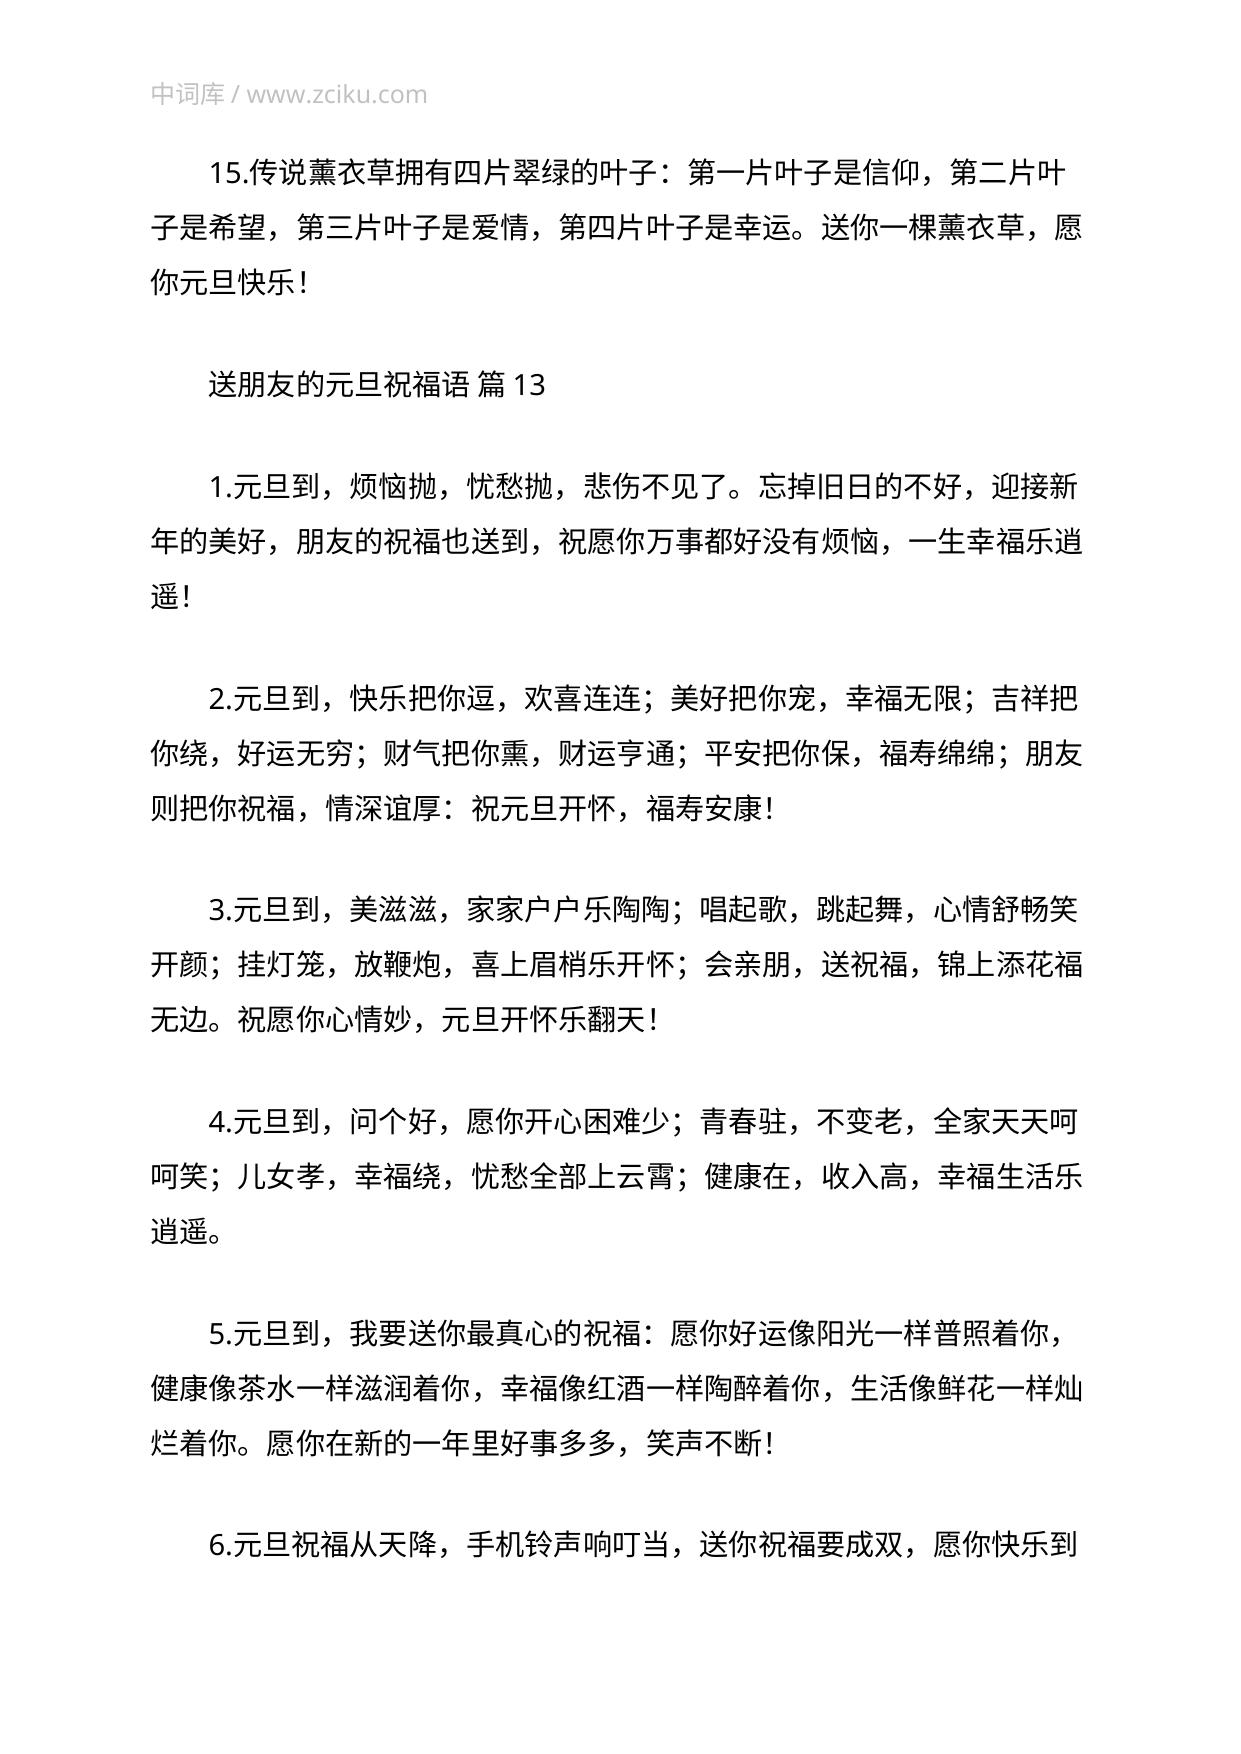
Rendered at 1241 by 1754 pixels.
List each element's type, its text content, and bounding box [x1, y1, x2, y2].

text 1.元旦到，烦恼抛，忧愁抛，悲伤不见了。忘掉旧日的不好，迎接新年的美好，朋友的祝福也送到，祝愿你万事都好没有烦恼，一生幸福乐逍遥！ [150, 464, 1090, 616]
text 送朋友的元旦祝福语 篇13 [150, 362, 1090, 404]
text 15.传说薰衣草拥有四片翠绿的叶子：第一片叶子是信仰，第二片叶子是希望，第三片叶子是爱情，第四片叶子是幸运。送你一棵薰衣草，愿你元旦快乐！ [150, 150, 1090, 302]
text 5.元旦到，我要送你最真心的祝福：愿你好运像阳光一样普照着你，健康像茶水一样滋润着你，幸福像红酒一样陶醉着你，生活像鲜花一样灿烂着你。愿你在新的一年里好事多多，笑声不断！ [150, 1310, 1090, 1462]
text 4.元旦到，问个好，愿你开心困难少；青春驻，不变老，全家天天呵呵笑；儿女孝，幸福绕，忧愁全部上云霄；健康在，收入高，幸福生活乐逍遥。 [150, 1099, 1090, 1251]
text 3.元旦到，美滋滋，家家户户乐陶陶；唱起歌，跳起舞，心情舒畅笑开颜；挂灯笼，放鞭炮，喜上眉梢乐开怀；会亲朋，送祝福，锦上添花福无边。祝愿你心情妙，元旦开怀乐翻天！ [150, 887, 1090, 1039]
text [150, 1522, 1090, 1564]
text 2.元旦到，快乐把你逗，欢喜连连；美好把你宠，幸福无限；吉祥把你绕，好运无穷；财气把你熏，财运亨通；平安把你保，福寿绵绵；朋友则把你祝福，情深谊厚：祝元旦开怀，福寿安康！ [150, 675, 1090, 827]
